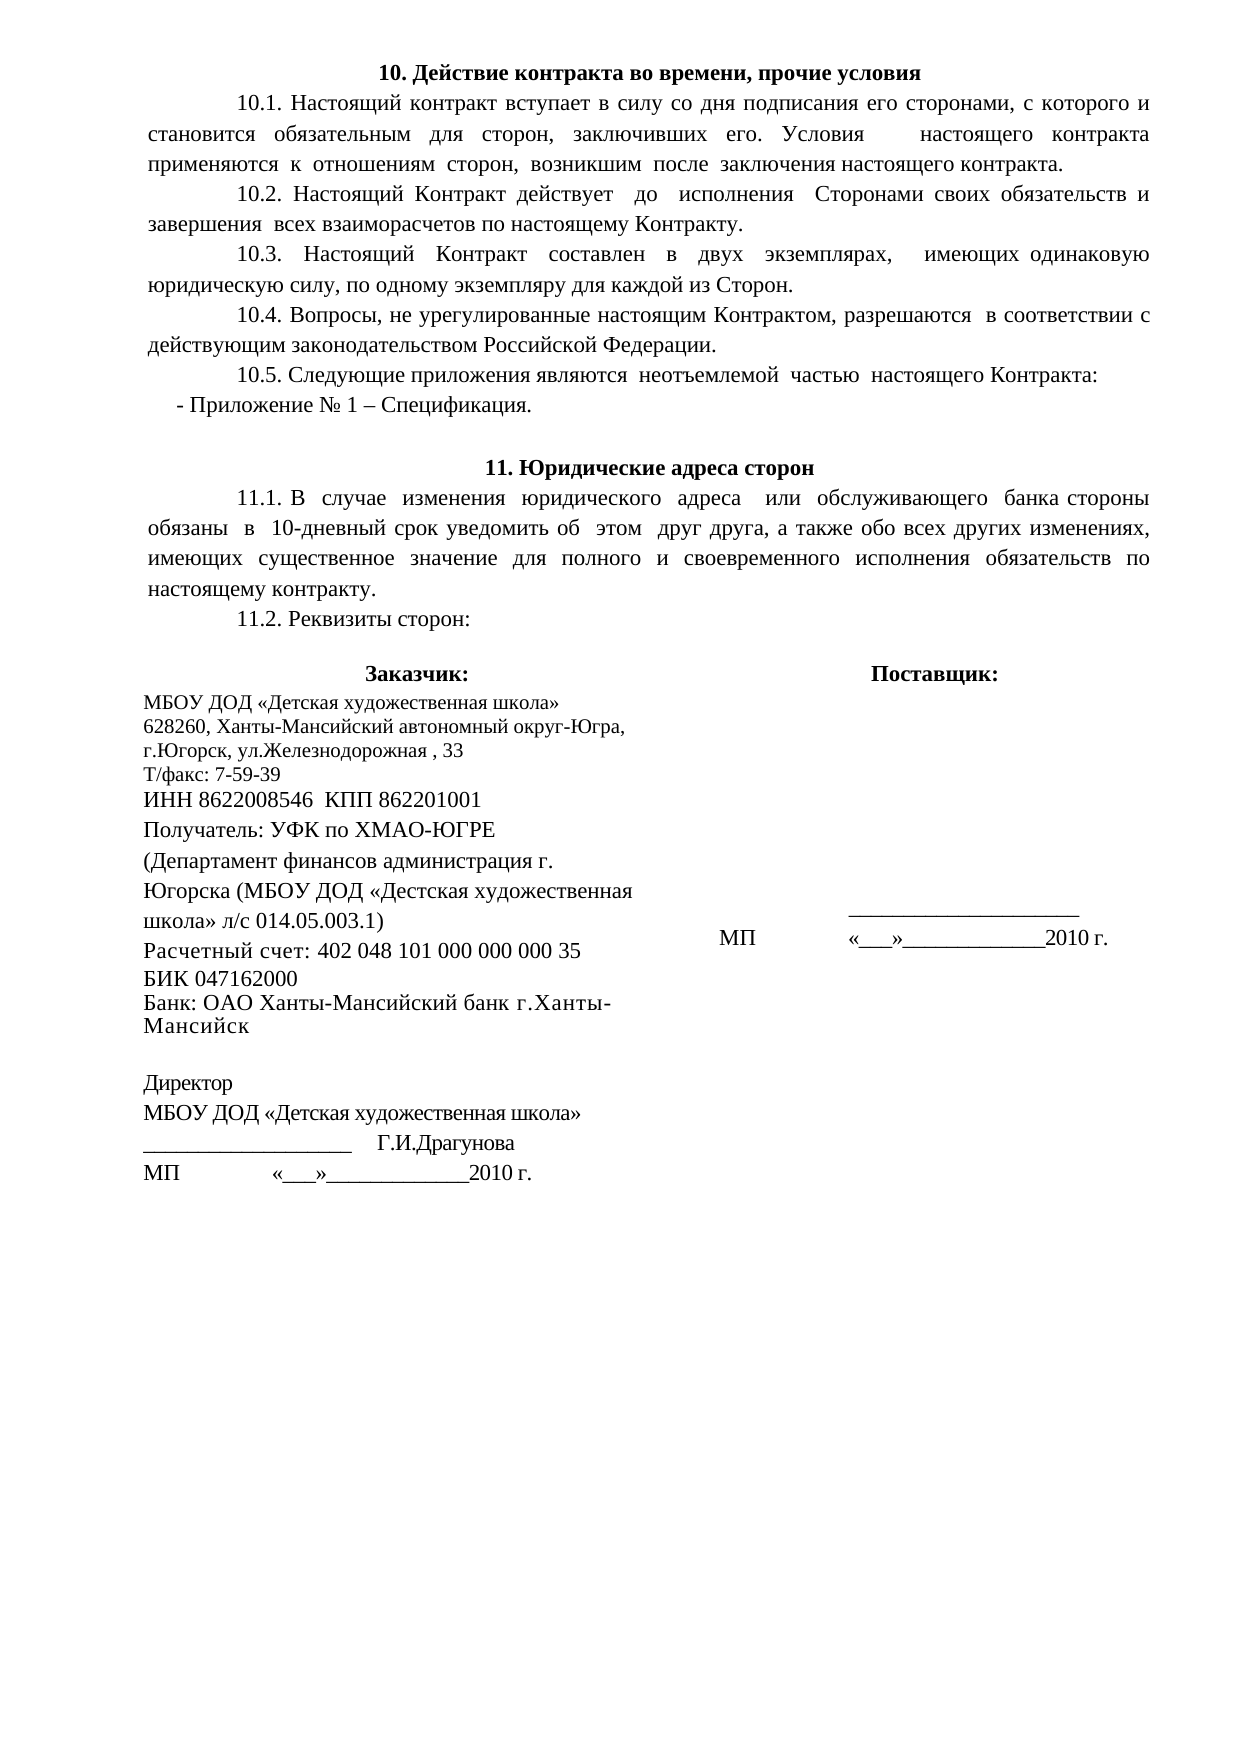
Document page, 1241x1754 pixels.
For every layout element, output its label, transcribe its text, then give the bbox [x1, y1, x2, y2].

text 10.5. Следующие приложения являются неотъемлемой частью настоящего Контракта: [148, 361, 1152, 388]
text 11.2. Реквизиты сторон: [148, 605, 1152, 631]
text 10.1. Настоящий контракт вступает в силу со дня подписания его сторонами, с которого и становится обязательным для сторон, заключивших его. Условия настоящего контракта применяются к отношениям сторон, возникшим после заключения настоящего контракта. [148, 89, 1152, 176]
table_header Заказчик: МБОУ ДОД «Детская художественная школа» 628260, Ханты-Мансийский автономный округ-Югра, г.Югорск, ул.Железнодорожная , 33 Т/факс: 7-59-39 ИНН 8622008546 КПП 862201001 Получатель: УФК по ХМАО-ЮГРЕ (Департамент финансов администрация г. Югорска (МБОУ ДОД «Дестская художественная школа» л/с 014.05.003.1) Расчетный счет: 402 048 101 000 000 000 35 БИК 047162000 Банк: ОАО Ханты-Мансийский банк г.Ханты-Мансийск Директор МБОУ ДОД «Детская художественная школа» ___________________ Г.И.Драгунова МП «___»_____________2010 г. [132, 660, 645, 1189]
text 10.4. Вопросы, не урегулированные настоящим Контрактом, разрешаются в соответствии с действующим законодательством Российской Федерации. [148, 301, 1152, 357]
text 10.2. Настоящий Контракт действует до исполнения Сторонами своих обязательств и завершения всех взаиморасчетов по настоящему Контракту. [148, 180, 1152, 237]
text 11. Юридические адреса сторон [148, 454, 1152, 480]
text - Приложение № 1 – Спецификация. [148, 391, 1152, 418]
text 10. Действие контракта во времени, прочие условия [148, 59, 1152, 86]
text 10.3. Настоящий Контракт составлен в двух экземплярах, имеющих одинаковую юридическую силу, по одному экземпляру для каждой из Сторон. [148, 240, 1152, 297]
text 11.1. В случае изменения юридического адреса или обслуживающего банка стороны обязаны в 10-дневный срок уведомить об этом друг друга, а также обо всех других изменениях, имеющих существенное значение для полного и своевременного исполнения обязательств по настоящему контракту. [148, 484, 1152, 601]
table_header Поставщик: _____________________ МП «___»_____________2010 г. [645, 660, 1168, 1189]
